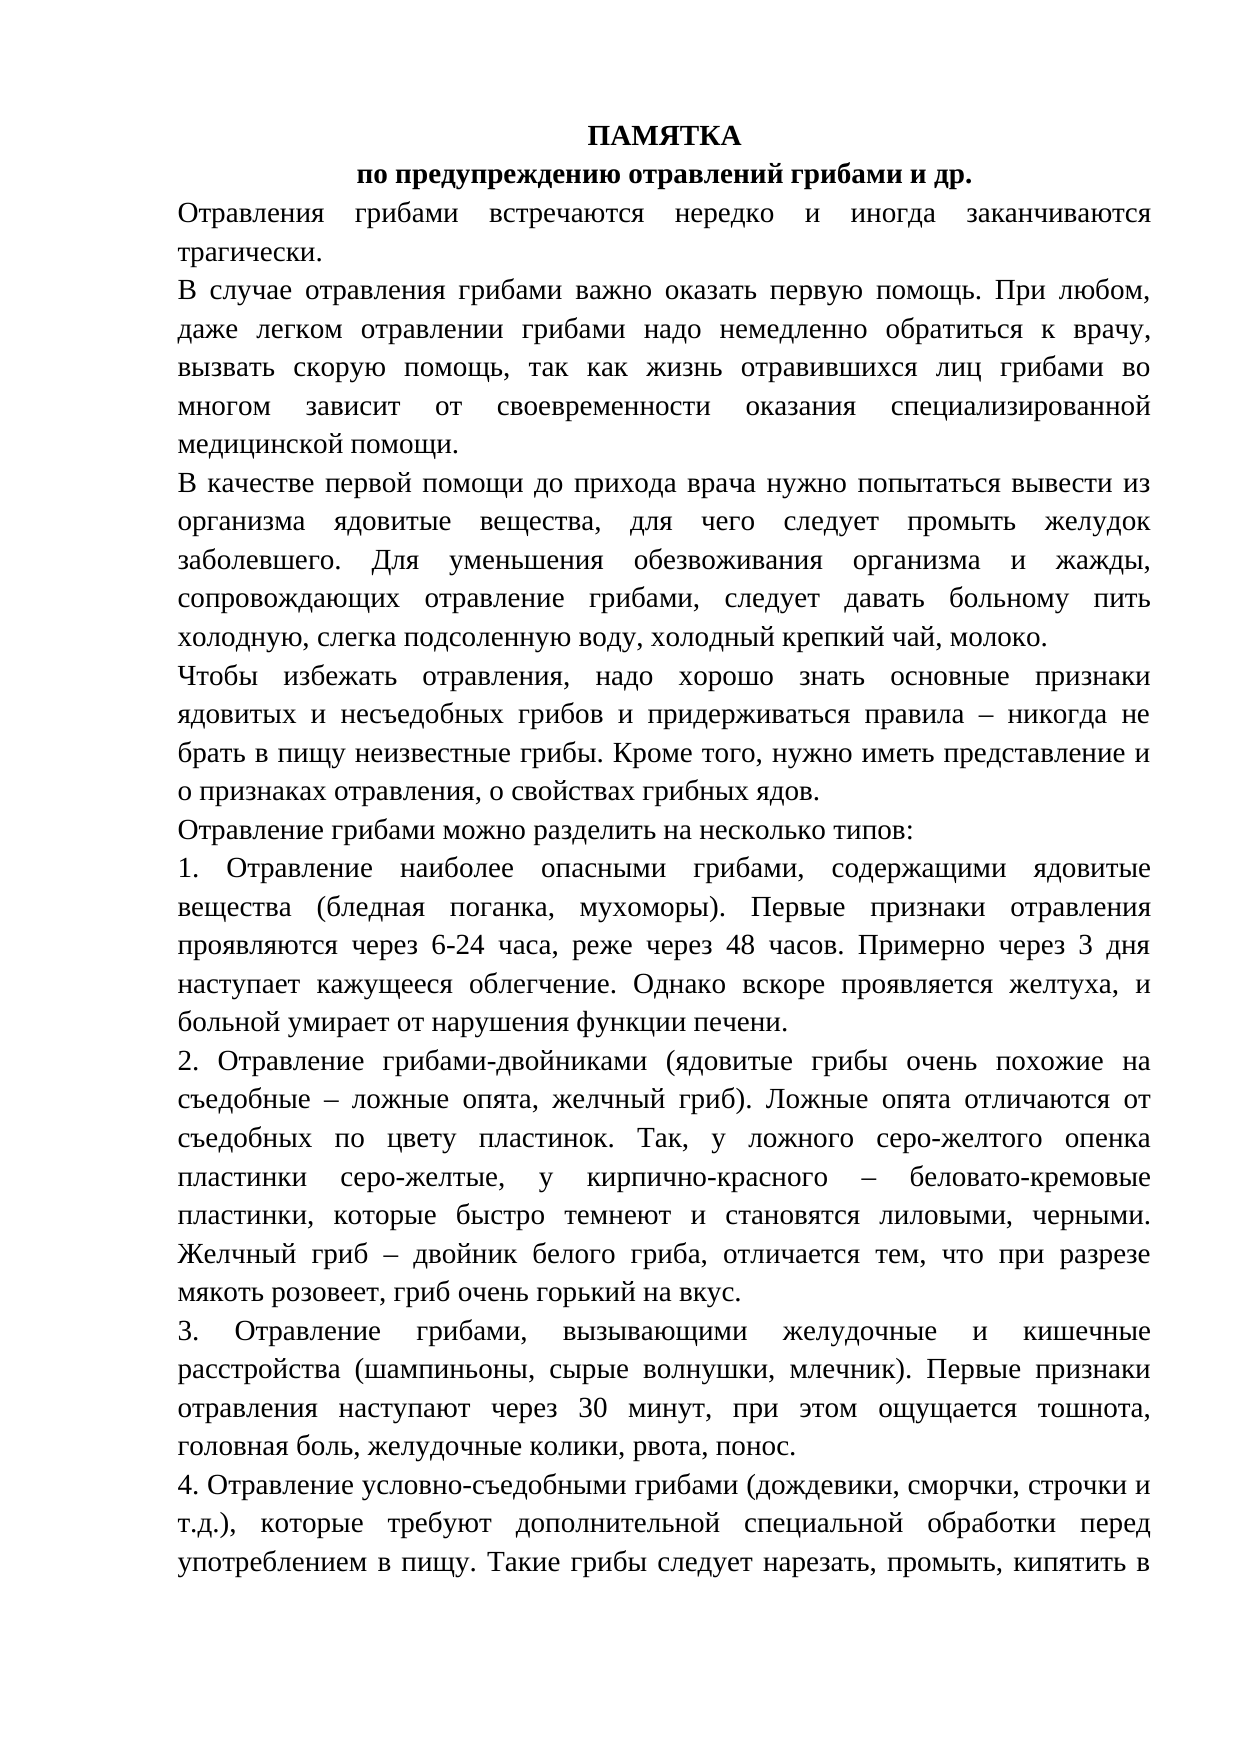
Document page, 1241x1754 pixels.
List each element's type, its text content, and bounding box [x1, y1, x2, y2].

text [177, 1467, 1152, 1578]
text Отравление грибами можно разделить на несколько типов: [177, 812, 1152, 845]
text 2. Отравление грибами-двойниками (ядовитые грибы очень похожие на съедобные – ложные опята, желчный гриб). Ложные опята отличаются от съедобных по цвету пластинок. Так, у ложного серо-желтого опенка пластинки серо-желтые, у кирпично-красного – беловато-кремовые пластинки, которые быстро темнеют и становятся лиловыми, черными. Желчный гриб – двойник белого гриба, отличается тем, что при разрезе мякоть розовеет, гриб очень горький на вкус. [177, 1043, 1152, 1308]
text 1. Отравление наиболее опасными грибами, содержащими ядовитые вещества (бледная поганка, мухоморы). Первые признаки отравления проявляются через 6-24 часа, реже через 48 часов. Примерно через 3 дня наступает кажущееся облегчение. Однако вскоре проявляется желтуха, и больной умирает от нарушения функции печени. [177, 850, 1152, 1038]
text 3. Отравление грибами, вызывающими желудочные и кишечные расстройства (шампиньоны, сырые волнушки, млечник). Первые признаки отравления наступают через 30 минут, при этом ощущается тошнота, головная боль, желудочные колики, рвота, понос. [177, 1313, 1152, 1462]
text по предупреждению отравлений грибами и др. [177, 157, 1152, 190]
text Отравления грибами встречаются нередко и иногда заканчиваются трагически. [177, 195, 1152, 267]
text В качестве первой помощи до прихода врача нужно попытаться вывести из организма ядовитые вещества, для чего следует промыть желудок заболевшего. Для уменьшения обезвоживания организма и жажды, сопровождающих отравление грибами, следует давать больному пить холодную, слегка подсоленную воду, холодный крепкий чай, молоко. [177, 465, 1152, 653]
text В случае отравления грибами важно оказать первую помощь. При любом, даже легком отравлении грибами надо немедленно обратиться к врачу, вызвать скорую помощь, так как жизнь отравившихся лиц грибами во многом зависит от своевременности оказания специализированной медицинской помощи. [177, 272, 1152, 460]
text ПАМЯТКА [177, 118, 1152, 152]
text Чтобы избежать отравления, надо хорошо знать основные признаки ядовитых и несъедобных грибов и придерживаться правила – никогда не брать в пищу неизвестные грибы. Кроме того, нужно иметь представление и о признаках отравления, о свойствах грибных ядов. [177, 658, 1152, 807]
